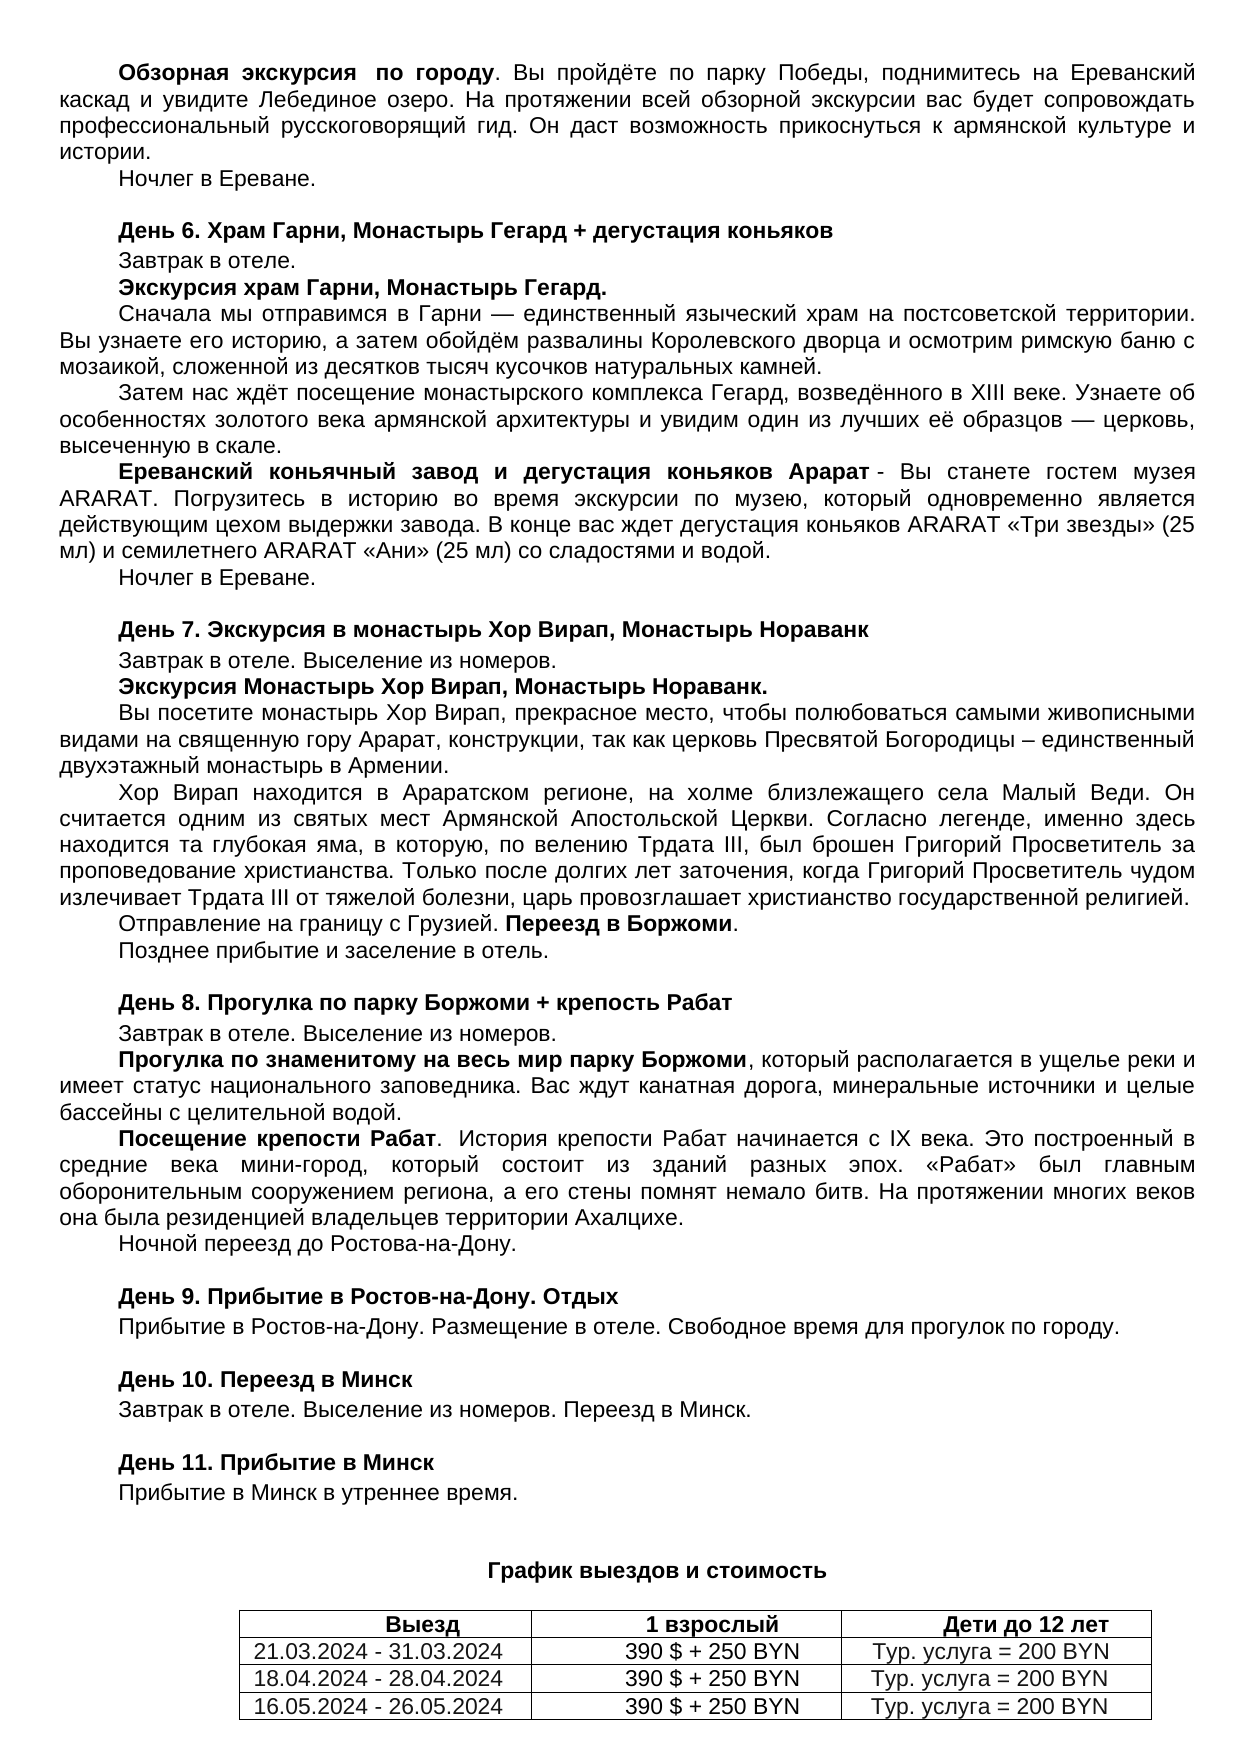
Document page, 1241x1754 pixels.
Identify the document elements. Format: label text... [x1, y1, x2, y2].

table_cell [842, 1693, 1151, 1719]
text Затем нас ждёт посещение монастырского комплекса Гегард, возведённого в XIII веке. Узнаете об особенностях золотого века армянской архитектуры и увидим один из лучших её образцов — церковь, высеченную в скале. [59, 379, 1196, 458]
text Прибытие в Минск в утреннее время. [59, 1479, 1196, 1505]
text День 8. Прогулка по парку Боржоми + крепость Рабат [59, 989, 1196, 1016]
text График выездов и стоимость [59, 1557, 1196, 1583]
text Позднее прибытие и заселение в отель. [59, 937, 1196, 963]
table_header Выезд [240, 1611, 531, 1637]
text Обзорная экскурсия по городу. Вы пройдёте по парку Победы, поднимитесь на Ереванский каскад и увидите Лебединое озеро. На протяжении всей обзорной экскурсии вас будет сопровождать профессиональный русскоговорящий гид. Он даст возможность прикоснуться к армянской культуре и истории. [59, 59, 1196, 164]
text Вы посетите монастырь Хор Вирап, прекрасное место, чтобы полюбоваться самыми живописными видами на священную гору Арарат, конструкции, так как церковь Пресвятой Богородицы – единственный двухэтажный монастырь в Армении. [59, 699, 1196, 778]
text Ночлег в Ереване. [59, 564, 1196, 590]
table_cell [842, 1638, 1151, 1664]
text Прибытие в Ростов-на-Дону. Размещение в отеле. Свободное время для прогулок по городу. [59, 1313, 1196, 1339]
text Ереванский коньячный завод и дегустация коньяков Арарат - Вы станете гостем музея ARARAT. Погрузитесь в историю во время экскурсии по музею, который одновременно является действующим цехом выдержки завода. В конце вас ждет дегустация коньяков ARARAT «Три звезды» (25 мл) и семилетнего ARARAT «Ани» (25 мл) со сладостями и водой. [59, 458, 1196, 564]
text Отправление на границу с Грузией. Переезд в Боржоми. [59, 910, 1196, 937]
text Хор Вирап находится в Араратском регионе, на холме близлежащего села Малый Веди. Он считается одним из святых мест Армянской Апостольской Церкви. Согласно легенде, именно здесь находится та глубокая яма, в которую, по велению Трдата III, был брошен Григорий Просветитель за проповедование христианства. Только после долгих лет заточения, когда Григорий Просветитель чудом излечивает Трдата III от тяжелой болезни, царь провозглашает христианство государственной религией. [59, 778, 1196, 910]
table_header Дети до 12 лет [842, 1611, 1151, 1637]
text Экскурсия Монастырь Хор Вирап, Монастырь Нораванк. [59, 673, 1196, 699]
text Посещение крепости Рабат. История крепости Рабат начинается с IX века. Это построенный в средние века мини-город, который состоит из зданий разных эпох. «Рабат» был главным оборонительным сооружением региона, а его стены помнят немало битв. На протяжении многих веков она была резиденцией владельцев территории Ахалцихе. [59, 1125, 1196, 1230]
text День 10. Переезд в Минск [59, 1366, 1196, 1392]
text Сначала мы отправимся в Гарни — единственный языческий храм на постсоветской территории. Вы узнаете его историю, а затем обойдём развалины Королевского дворца и осмотрим римскую баню с мозаикой, сложенной из десятков тысяч кусочков натуральных камней. [59, 300, 1196, 379]
text День 11. Прибытие в Минск [59, 1449, 1196, 1475]
text День 6. Храм Гарни, Монастырь Гегард + дегустация коньяков [59, 217, 1196, 244]
text Ночной переезд до Ростова-на-Дону. [59, 1230, 1196, 1257]
text Завтрак в отеле. Выселение из номеров. Переезд в Минск. [59, 1396, 1196, 1422]
table_header 1 взрослый [532, 1611, 841, 1637]
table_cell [842, 1665, 1151, 1692]
text Завтрак в отеле. Выселение из номеров. [59, 647, 1196, 673]
text Экскурсия храм Гарни, Монастырь Гегард. [59, 274, 1196, 300]
text Завтрак в отеле. [59, 247, 1196, 274]
text Завтрак в отеле. Выселение из номеров. [59, 1019, 1196, 1046]
text Ночлег в Ереване. [59, 164, 1196, 191]
text Прогулка по знаменитому на весь мир парку Боржоми, который располагается в ущелье реки и имеет статус национального заповедника. Вас ждут канатная дорога, минеральные источники и целые бассейны с целительной водой. [59, 1046, 1196, 1125]
text День 7. Экскурсия в монастырь Хор Вирап, Монастырь Нораванк [59, 616, 1196, 643]
text День 9. Прибытие в Ростов-на-Дону. Отдых [59, 1283, 1196, 1309]
